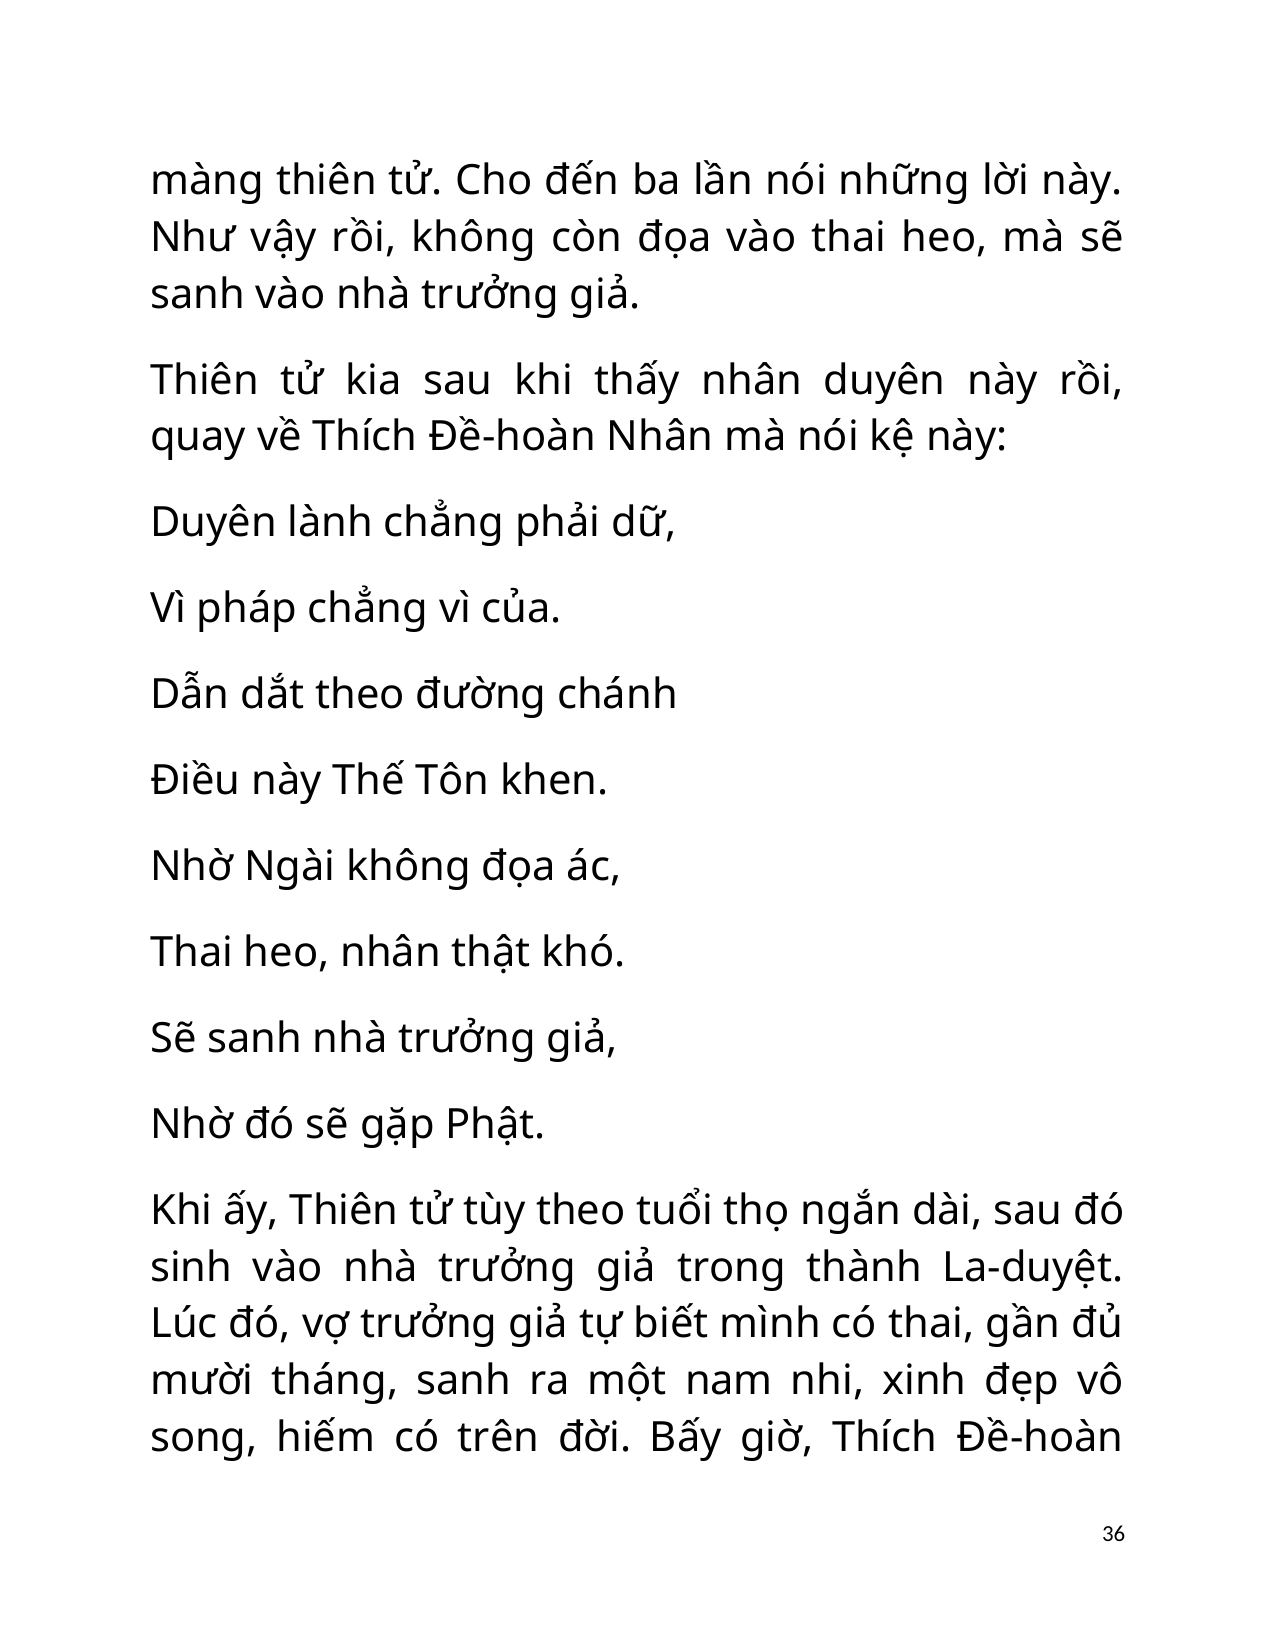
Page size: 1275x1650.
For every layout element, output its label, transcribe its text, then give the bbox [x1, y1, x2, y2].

text Nhờ đó sẽ gặp Phật. [150, 1094, 1125, 1151]
text Sẽ sanh nhà trưởng giả, [150, 1008, 1125, 1064]
text Thiên tử kia sau khi thấy nhân duyên này rồi, quay về Thích Đề-hoàn Nhân mà nói kệ này: [150, 349, 1125, 463]
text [150, 150, 1125, 320]
text Vì pháp chẳng vì của. [150, 578, 1125, 635]
text Dẫn dắt theo đường chánh [150, 664, 1125, 721]
text Thai heo, nhân thật khó. [150, 922, 1125, 979]
text Nhờ Ngài không đọa ác, [150, 836, 1125, 893]
text Điều này Thế Tôn khen. [150, 750, 1125, 807]
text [150, 1180, 1125, 1463]
text Duyên lành chẳng phải dữ, [150, 492, 1125, 549]
